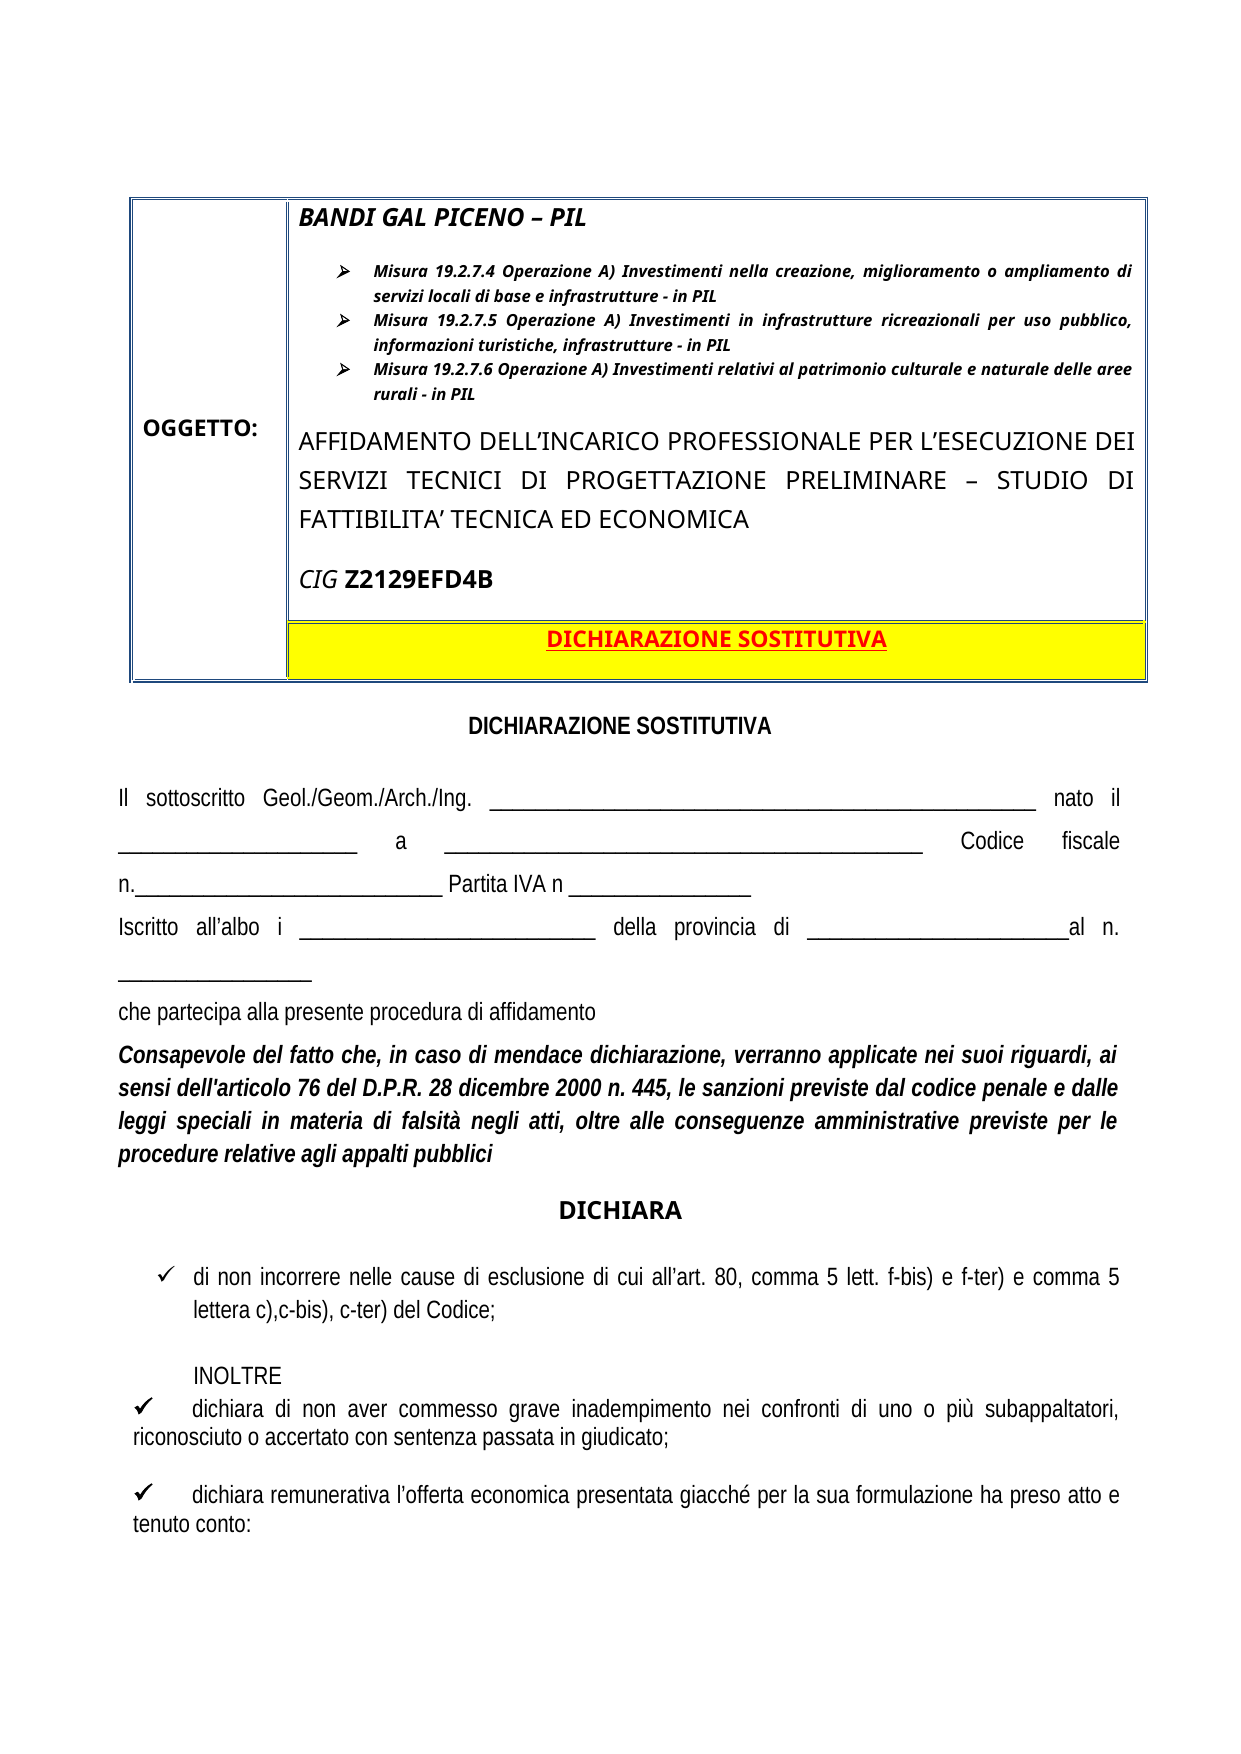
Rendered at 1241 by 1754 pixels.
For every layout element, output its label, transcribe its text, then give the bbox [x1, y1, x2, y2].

list di non incorrere nelle cause di esclusione di cui all’art. 80, comma 5 lett. f-bis) e f-ter) e comma 5 lettera c),c-bis), c-ter) del Codice; [156, 1262, 1122, 1323]
list INOLTRE [193, 1361, 1122, 1389]
table_cell DICHIARAZIONE SOSTITUTIVA [287, 620, 1146, 679]
list dichiara di non aver commesso grave inadempimento nei confronti di uno o più subappaltatori, riconosciuto o accertato con sentenza passata in giudicato; [133, 1393, 1122, 1451]
text che partecipa alla presente procedura di affidamento [118, 997, 1122, 1026]
list dichiara remunerativa l’offerta economica presentata giacché per la sua formulazione ha preso atto e tenuto conto: [133, 1480, 1122, 1537]
text Iscritto all’albo i __________________________ della provincia di _______________________al n. _________________ [118, 911, 1122, 983]
table_header OGGETTO: [133, 200, 287, 679]
text DICHIARA [118, 1193, 1122, 1227]
table_header BANDI GAL PICENO – PIL Misura 19.2.7.4 Operazione A) Investimenti nella creazione, miglioramento o ampliamento di servizi locali di base e infrastrutture - in PIL Misura 19.2.7.5 Operazione A) Investimenti in infrastrutture ricreazionali per uso pubblico, informazioni turistiche, infrastrutture - in PIL Misura 19.2.7.6 Operazione A) Investimenti relativi al patrimonio culturale e naturale delle aree rurali - in PIL AFFIDAMENTO DELL’INCARICO PROFESSIONALE PER L’ESECUZIONE DEI SERVIZI TECNICI DI PROGETTAZIONE PRELIMINARE – STUDIO DI FATTIBILITA’ TECNICA ED ECONOMICA CIG Z2129EFD4B [287, 200, 1145, 620]
text Consapevole del fatto che, in caso di mendace dichiarazione, verranno applicate nei suoi riguardi, ai sensi dell'articolo 76 del D.P.R. 28 dicembre 2000 n. 445, le sanzioni previste dal codice penale e dalle leggi speciali in materia di falsità negli atti, oltre alle conseguenze amministrative previste per le procedure relative agli appalti pubblici [118, 1040, 1122, 1168]
text Il sottoscritto Geol./Geom./Arch./Ing. ________________________________________________ nato il _____________________ a __________________________________________ Codice fiscale n.___________________________ Partita IVA n ________________ [118, 783, 1122, 897]
text DICHIARAZIONE SOSTITUTIVA [118, 711, 1122, 740]
